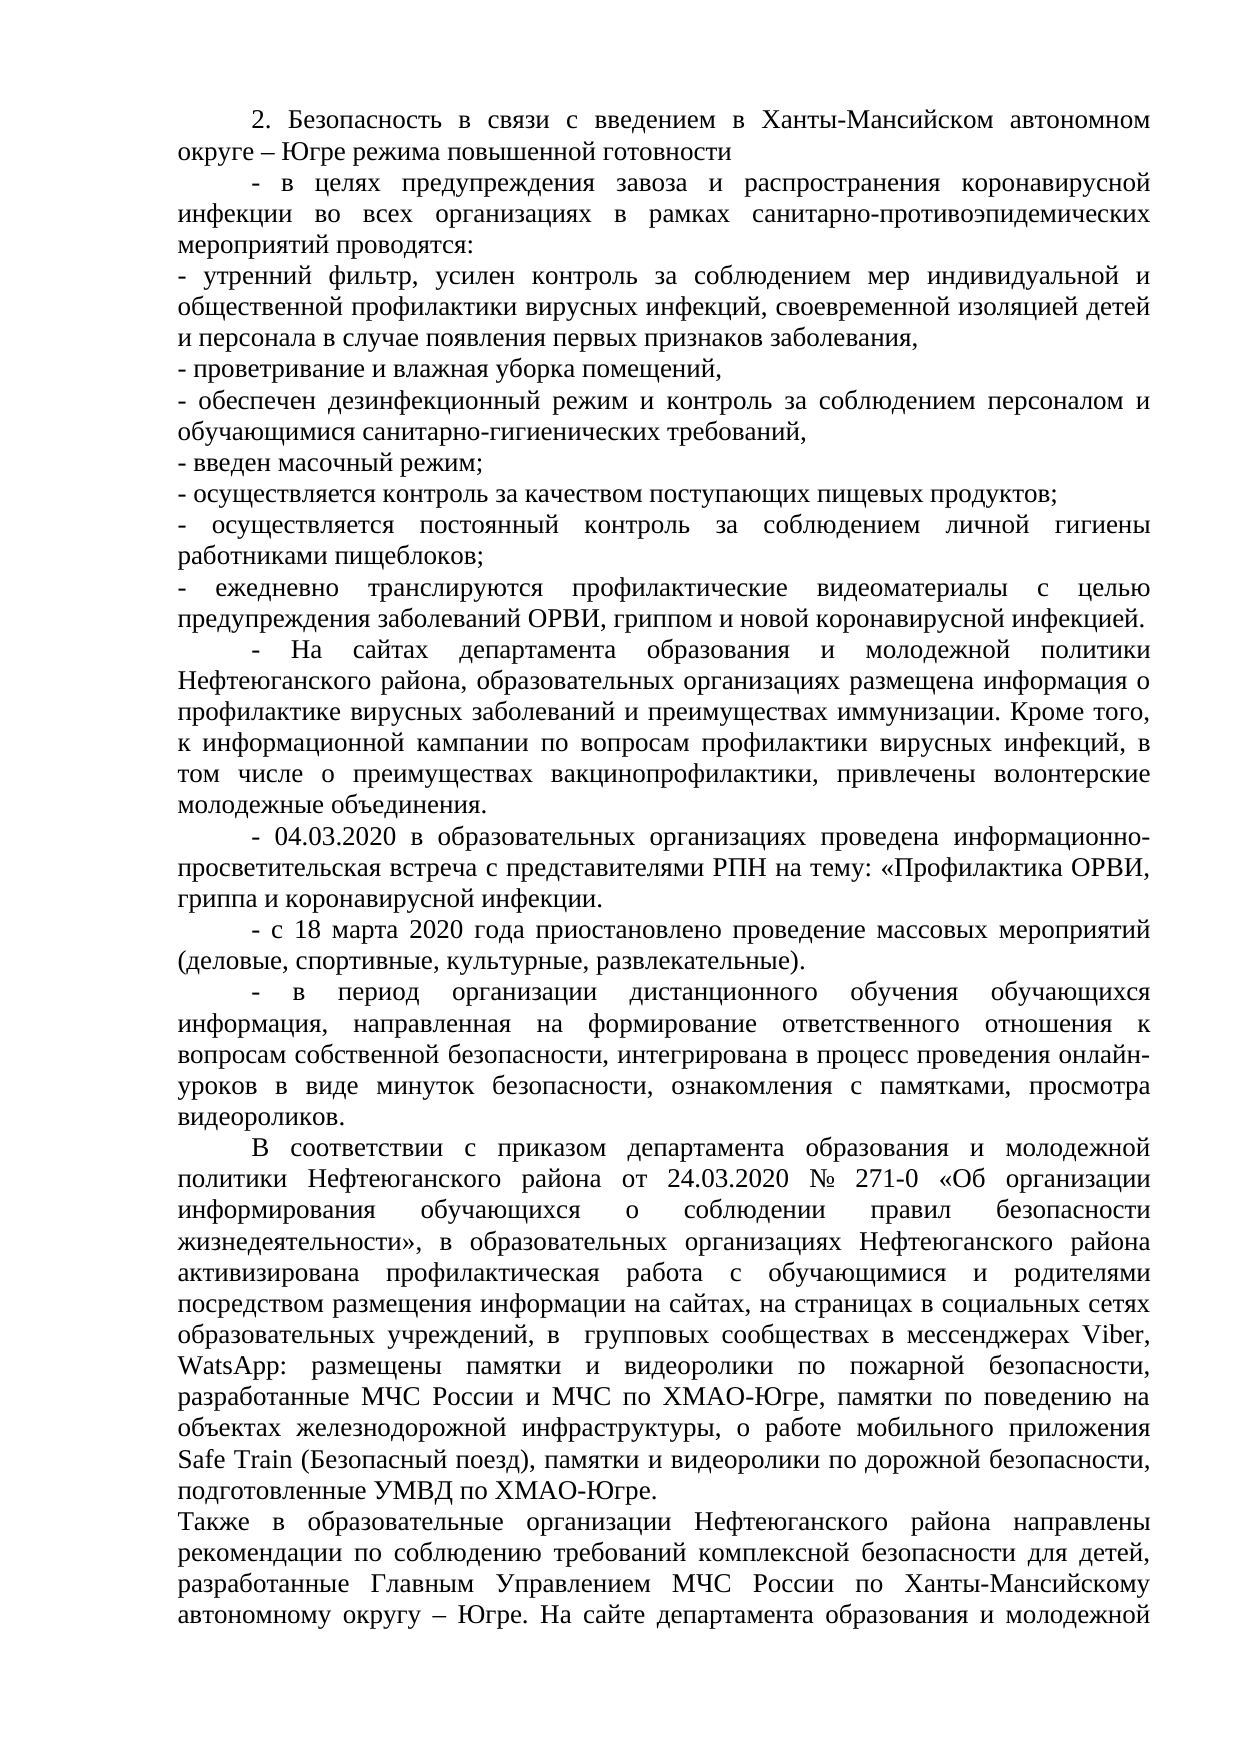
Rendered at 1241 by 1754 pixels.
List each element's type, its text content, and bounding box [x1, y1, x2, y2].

text - утренний фильтр, усилен контроль за соблюдением мер индивидуальной и общественной профилактики вирусных инфекций, своевременной изоляцией детей и персонала в случае появления первых признаков заболевания, [177, 259, 1152, 353]
text - ежедневно транслируются профилактические видеоматериалы с целью предупреждения заболеваний ОРВИ, гриппом и новой коронавирусной инфекцией. [177, 571, 1152, 633]
text - введен масочный режим; [177, 446, 1152, 477]
text - осуществляется постоянный контроль за соблюдением личной гигиены работниками пищеблоков; [177, 508, 1152, 571]
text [177, 1505, 1152, 1629]
text - обеспечен дезинфекционный режим и контроль за соблюдением персоналом и обучающимися санитарно-гигиенических требований, [177, 384, 1152, 446]
text - с 18 марта 2020 года приостановлено проведение массовых мероприятий (деловые, спортивные, культурные, развлекательные). [177, 913, 1152, 976]
text - в период организации дистанционного обучения обучающихся информация, направленная на формирование ответственного отношения к вопросам собственной безопасности, интегрирована в процесс проведения онлайн-уроков в виде минуток безопасности, ознакомления с памятками, просмотра видеороликов. [177, 976, 1152, 1131]
text - в целях предупреждения завоза и распространения коронавирусной инфекции во всех организациях в рамках санитарно-противоэпидемических мероприятий проводятся: [177, 166, 1152, 259]
text - На сайтах департамента образования и молодежной политики Нефтеюганского района, образовательных организациях размещена информация о профилактике вирусных заболеваний и преимуществах иммунизации. Кроме того, к информационной кампании по вопросам профилактики вирусных инфекций, в том числе о преимуществах вакцинопрофилактики, привлечены волонтерские молодежные объединения. [177, 633, 1152, 820]
text В соответствии с приказом департамента образования и молодежной политики Нефтеюганского района от 24.03.2020 № 271-0 «Об организации информирования обучающихся о соблюдении правил безопасности жизнедеятельности», в образовательных организациях Нефтеюганского района активизирована профилактическая работа с обучающимися и родителями посредством размещения информации на сайтах, на страницах в социальных сетях образовательных учреждений, в групповых сообществах в мессенджерах Viber, WatsApp: размещены памятки и видеоролики по пожарной безопасности, разработанные МЧС России и МЧС по ХМАО-Югре, памятки по поведению на объектах железнодорожной инфраструктуры, о работе мобильного приложения Safe Train (Безопасный поезд), памятки и видеоролики по дорожной безопасности, подготовленные УМВД по ХМАО-Югре. [177, 1131, 1152, 1505]
text - проветривание и влажная уборка помещений, [177, 353, 1152, 384]
text - 04.03.2020 в образовательных организациях проведена информационно-просветительская встреча с представителями РПН на тему: «Профилактика ОРВИ, гриппа и коронавирусной инфекции. [177, 820, 1152, 913]
text 2. Безопасность в связи с введением в Ханты-Мансийском автономном округе – Югре режима повышенной готовности [177, 103, 1152, 166]
text - осуществляется контроль за качеством поступающих пищевых продуктов; [177, 477, 1152, 508]
